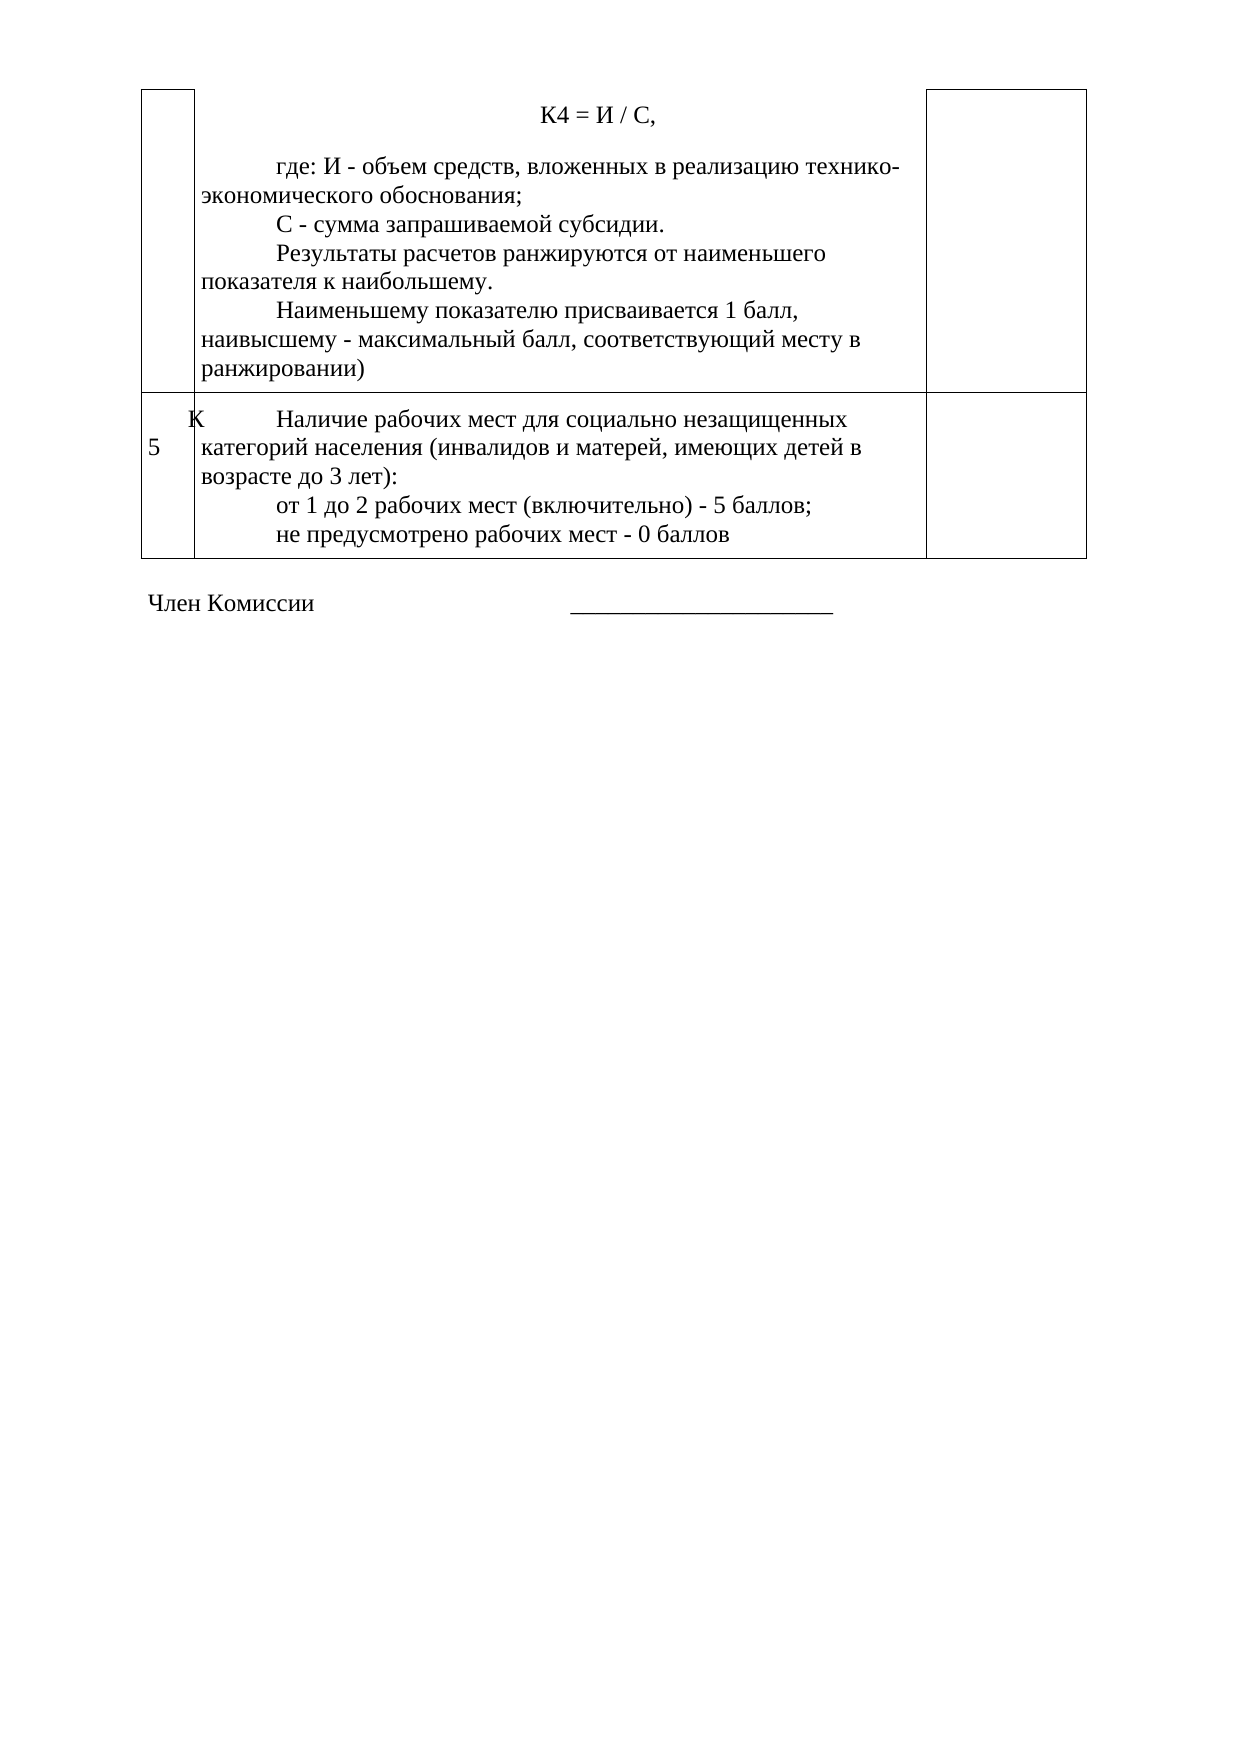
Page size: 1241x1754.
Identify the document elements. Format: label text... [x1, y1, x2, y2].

table_cell К4 = И / С, [195, 89, 926, 140]
table_cell [927, 90, 1086, 392]
table_cell К5 [142, 393, 194, 558]
table_cell Наличие рабочих мест для социально незащищенных категорий населения (инвалидов и матерей, имеющих детей в возрасте до 3 лет): от 1 до 2 рабочих мест (включительно) - 5 баллов; не предусмотрено рабочих мест - 0 баллов [195, 393, 926, 558]
table_cell где: И - объем средств, вложенных в реализацию технико-экономического обоснования; С - сумма запрашиваемой субсидии. Результаты расчетов ранжируются от наименьшего показателя к наибольшему. Наименьшему показателю присваивается 1 балл, наивысшему - максимальный балл, соответствующий месту в ранжировании) [195, 140, 926, 392]
table_cell [927, 393, 1086, 558]
text Член Комиссии _____________________ [148, 588, 1152, 617]
table_cell К4 [142, 90, 194, 392]
